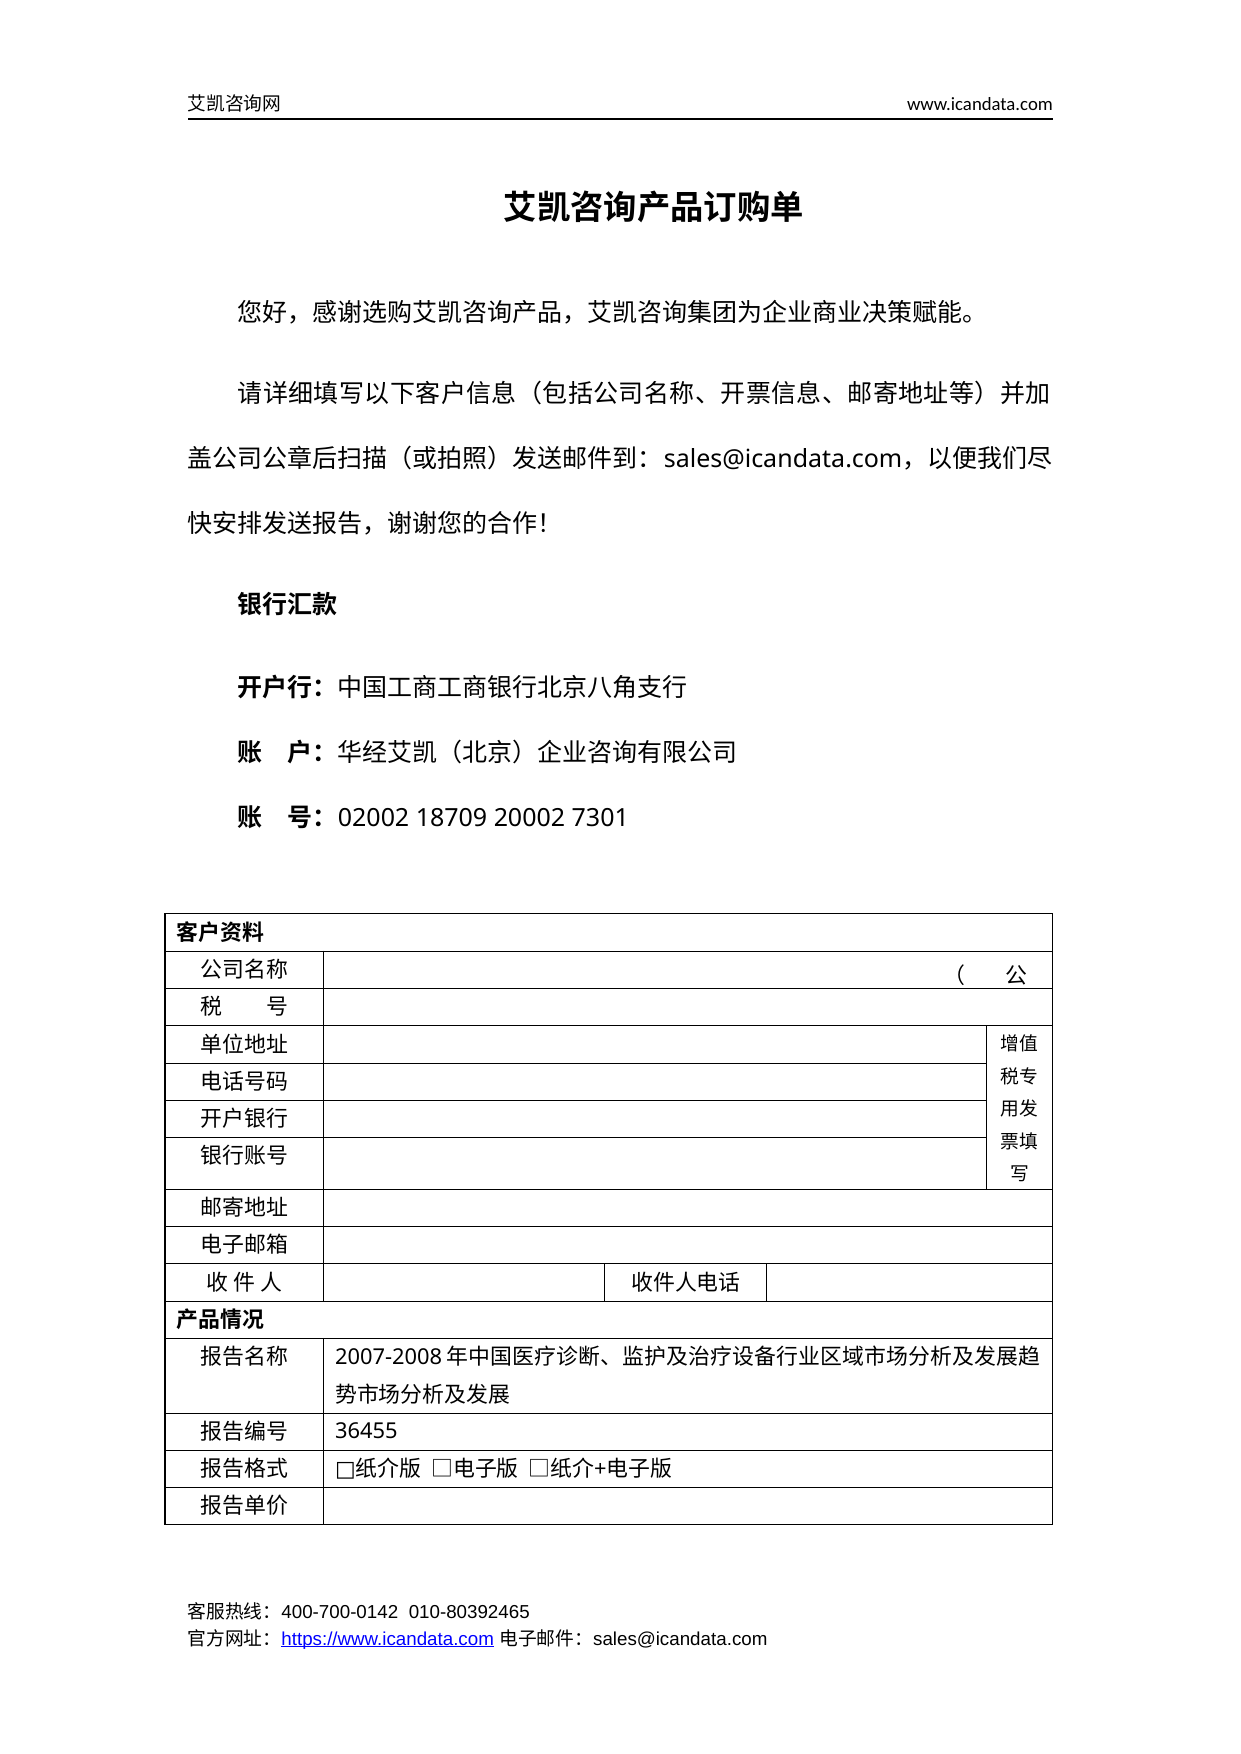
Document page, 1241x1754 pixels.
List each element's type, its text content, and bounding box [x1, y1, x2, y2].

text 账 户：华经艾凯（北京）企业咨询有限公司 [187, 718, 1053, 783]
table_cell 电话号码 [166, 1064, 323, 1100]
table_cell 2007-2008年中国医疗诊断、监护及治疗设备行业区域市场分析及发展趋势市场分析及发展 [324, 1339, 1052, 1412]
table_cell [324, 989, 1052, 1025]
table_cell [324, 1064, 986, 1100]
table_cell [324, 1488, 1052, 1524]
table_cell [324, 1026, 986, 1062]
table_cell 36455 [324, 1414, 1052, 1450]
table_cell 收 件 人 [166, 1264, 323, 1301]
table_cell 公司名称 [166, 952, 323, 988]
table_cell [324, 1190, 1052, 1226]
table_cell 税 号 [166, 989, 323, 1025]
table_header 客户资料 [166, 914, 1052, 951]
text 您好，感谢选购艾凯咨询产品，艾凯咨询集团为企业商业决策赋能。 [187, 278, 1053, 343]
table_cell 电子邮箱 [166, 1227, 323, 1263]
text 账 号：02002 18709 20002 7301 [187, 783, 1053, 848]
text 请详细填写以下客户信息（包括公司名称、开票信息、邮寄地址等）并加盖公司公章后扫描（或拍照）发送邮件到：sales@icandata.com，以便我们尽快安排发送报告，谢谢您的合作！ [187, 359, 1053, 554]
table_cell [324, 1227, 1052, 1263]
text 银行汇款 [187, 570, 1053, 635]
table_cell 邮寄地址 [166, 1190, 323, 1226]
table_cell 报告单价 [166, 1488, 323, 1524]
text 艾凯咨询产品订购单 [187, 172, 1053, 237]
table_cell [324, 1101, 986, 1137]
table_cell 银行账号 [166, 1138, 323, 1189]
table_cell 单位地址 [166, 1026, 323, 1062]
table_cell 报告名称 [166, 1339, 323, 1412]
table_cell □纸介版 □电子版 □纸介+电子版 [324, 1451, 1052, 1487]
text 开户行：中国工商工商银行北京八角支行 [187, 653, 1053, 718]
table_cell 产品情况 [166, 1302, 1052, 1338]
table_cell [767, 1264, 1052, 1301]
table_cell [324, 952, 1052, 988]
table_cell 收件人电话 [605, 1264, 766, 1301]
table_cell [324, 1138, 986, 1189]
table_cell 报告格式 [166, 1451, 323, 1487]
table_cell [324, 1264, 604, 1301]
table_cell 开户银行 [166, 1101, 323, 1137]
table_cell 报告编号 [166, 1414, 323, 1450]
table_cell 增值税专用发票填写 [987, 1026, 1052, 1189]
